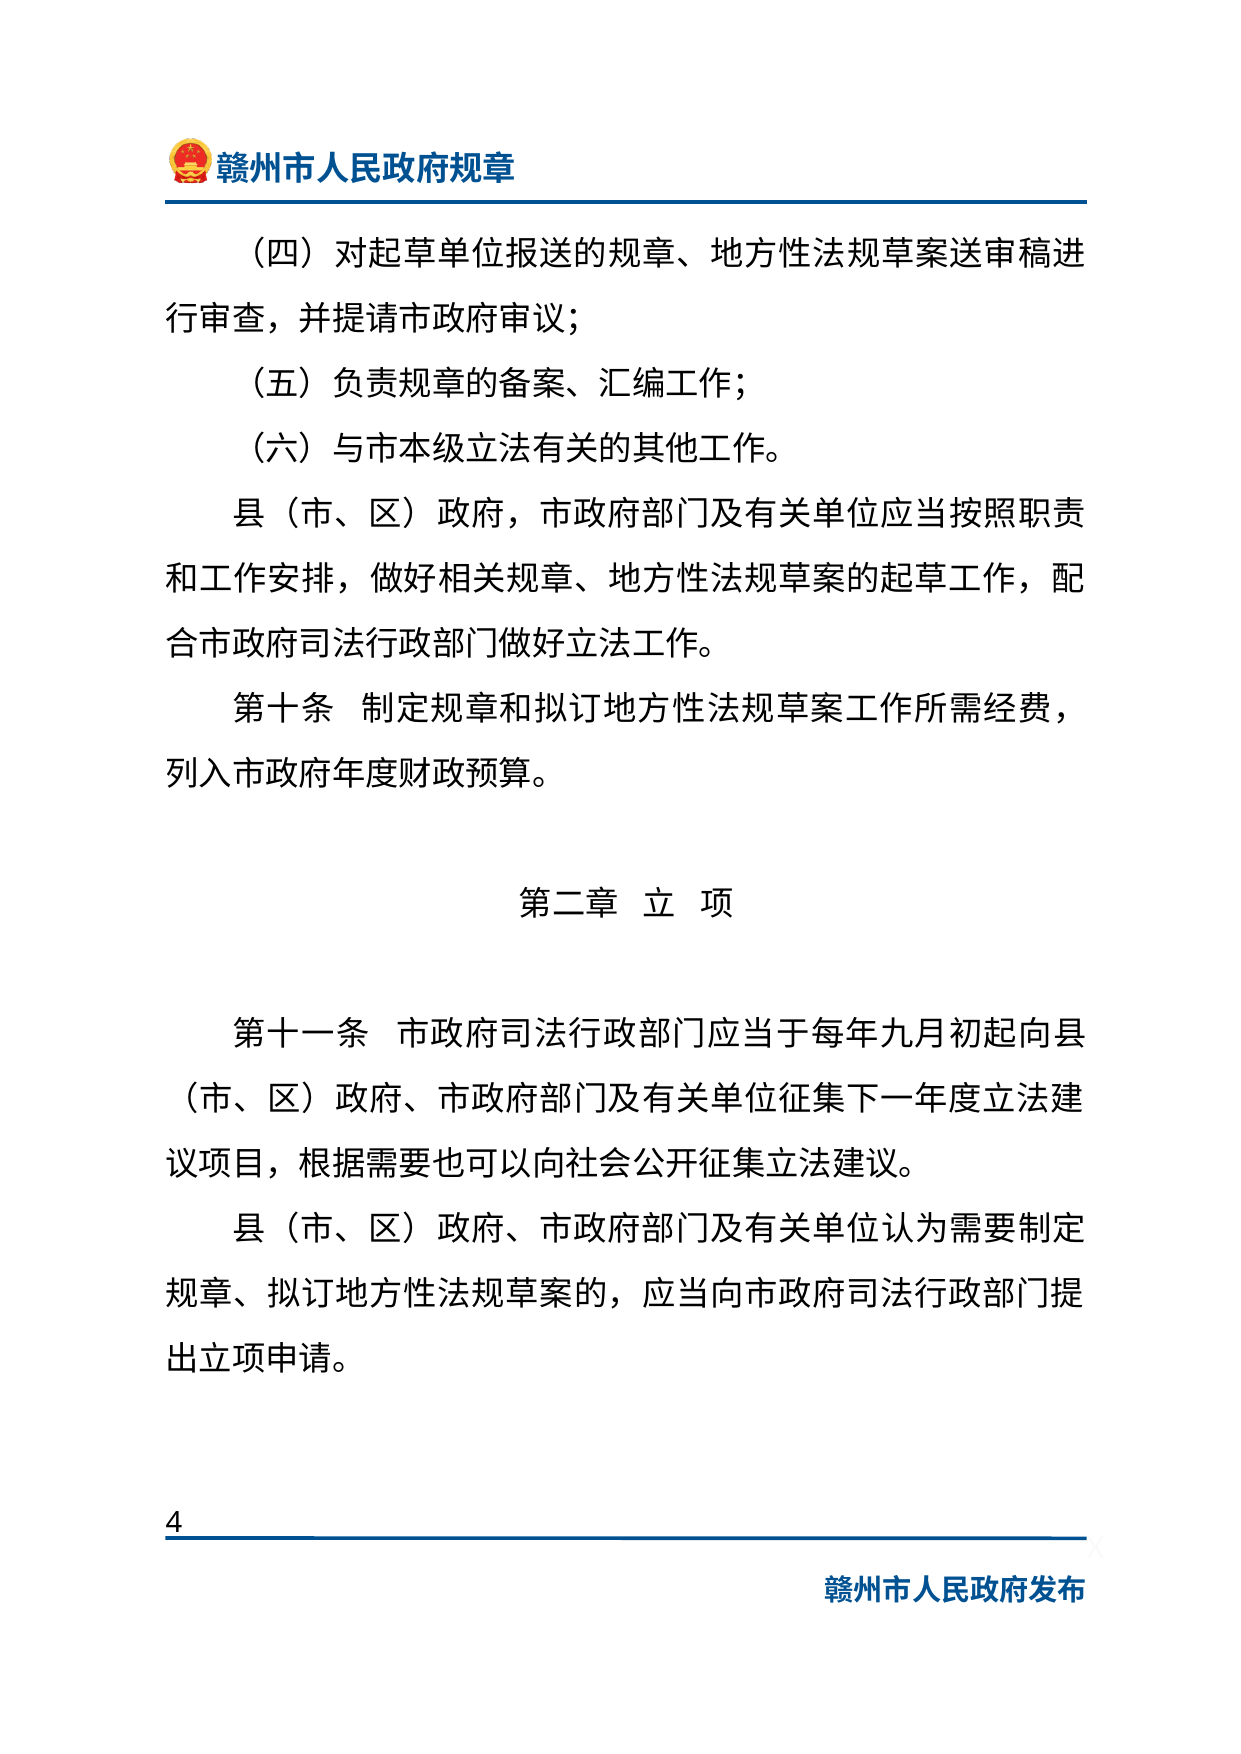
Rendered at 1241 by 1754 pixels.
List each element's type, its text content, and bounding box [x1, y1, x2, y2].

picture [165, 136, 216, 187]
text （五）负责规章的备案、汇编工作； [165, 349, 1087, 414]
text 第二章 立 项 [165, 869, 1087, 934]
text （六）与市本级立法有关的其他工作。 [165, 414, 1087, 479]
text 县（市、区）政府、市政府部门及有关单位认为需要制定规章、拟订地方性法规草案的，应当向市政府司法行政部门提出立项申请。 [165, 1194, 1087, 1389]
text （四）对起草单位报送的规章、地方性法规草案送审稿进行审查，并提请市政府审议； [165, 219, 1087, 349]
text 县（市、区）政府，市政府部门及有关单位应当按照职责和工作安排，做好相关规章、地方性法规草案的起草工作，配合市政府司法行政部门做好立法工作。 [165, 479, 1087, 674]
text 第十条 制定规章和拟订地方性法规草案工作所需经费，列入市政府年度财政预算。 [165, 674, 1087, 804]
text 第十一条 市政府司法行政部门应当于每年九月初起向县（市、区）政府、市政府部门及有关单位征集下一年度立法建议项目，根据需要也可以向社会公开征集立法建议。 [165, 999, 1087, 1194]
